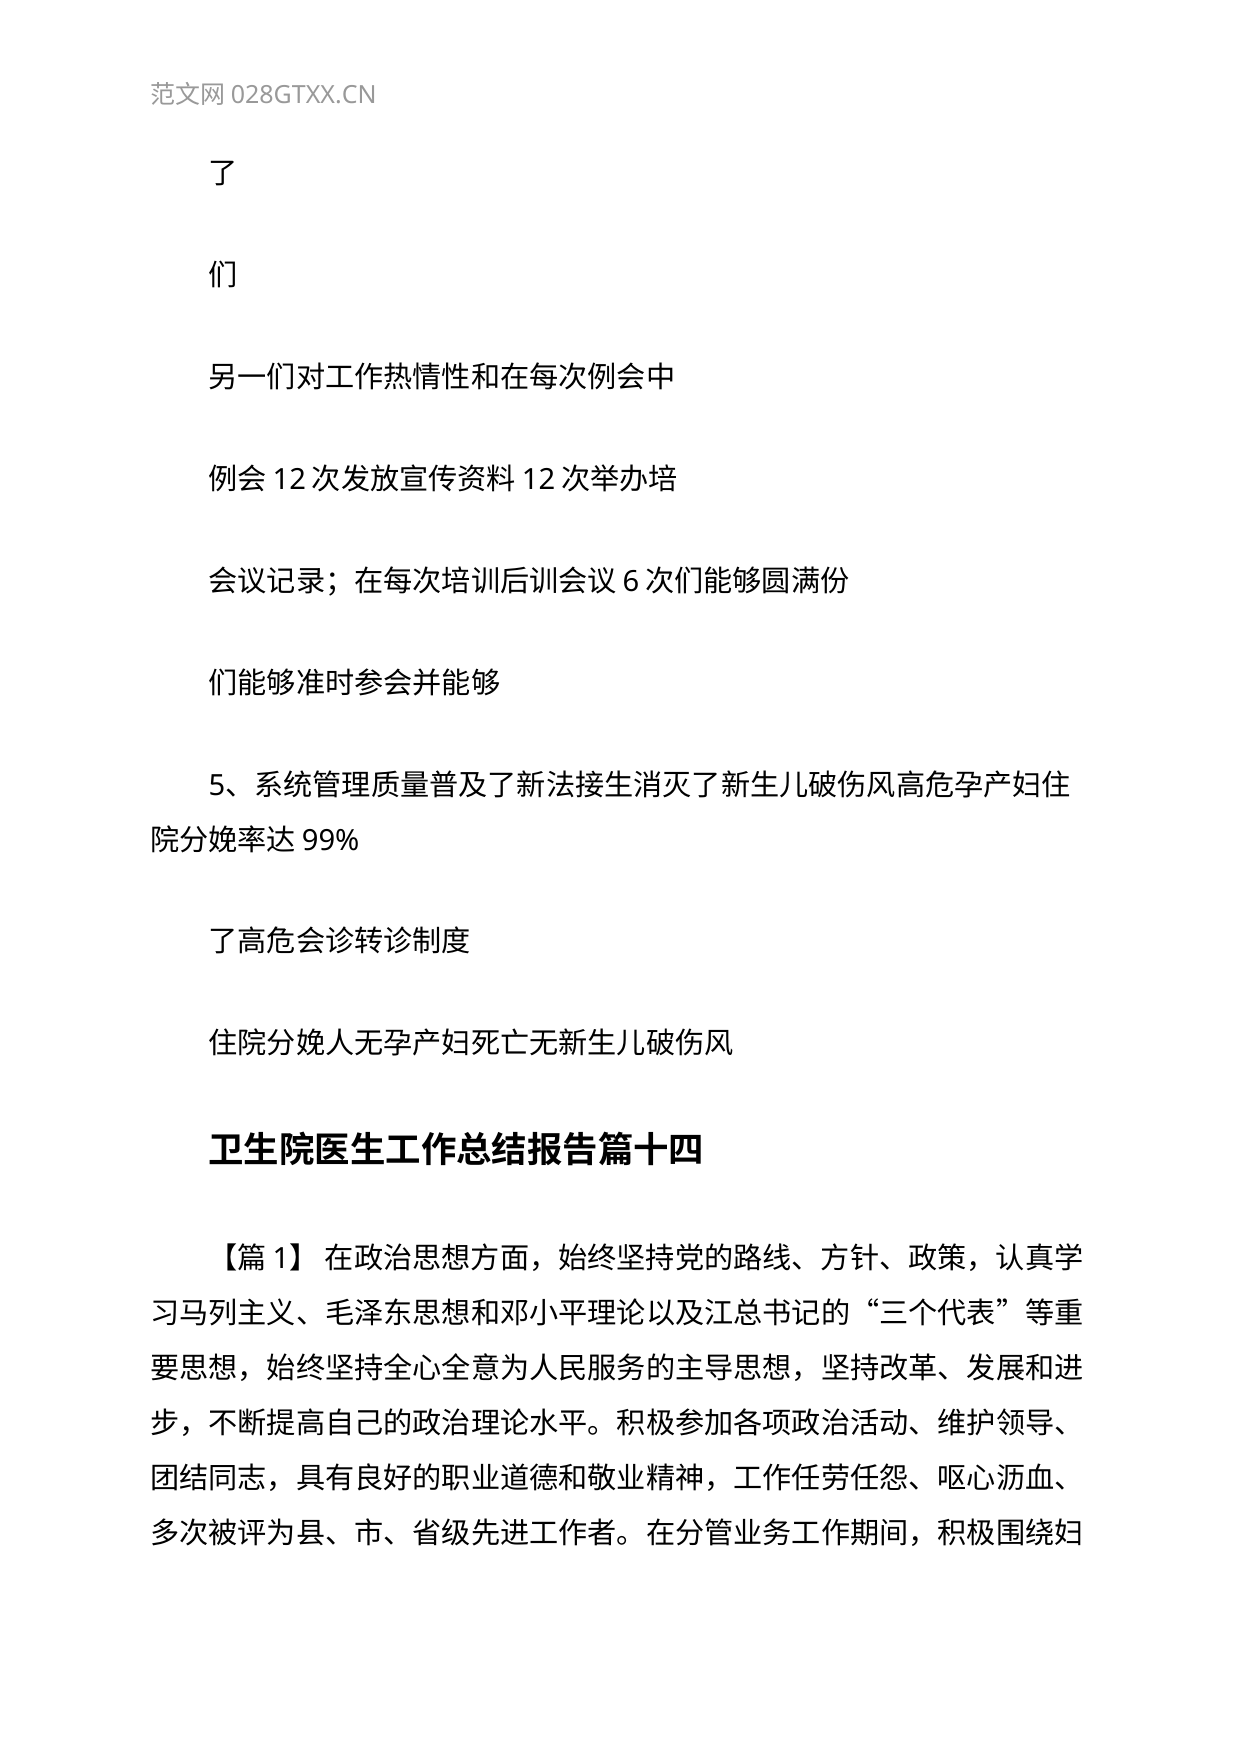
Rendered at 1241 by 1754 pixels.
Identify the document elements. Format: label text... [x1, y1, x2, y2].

text 们能够准时参会并能够 [150, 659, 1090, 702]
text 会议记录；在每次培训后训会议6次们能够圆满份 [150, 557, 1090, 600]
text 5、系统管理质量普及了新法接生消灭了新生儿破伤风高危孕产妇住院分娩率达99% [150, 761, 1090, 858]
text 另一们对工作热情性和在每次例会中 [150, 353, 1090, 396]
text 住院分娩人无孕产妇死亡无新生儿破伤风 [150, 1020, 1090, 1062]
text 卫生院医生工作总结报告篇十四 [150, 1122, 1090, 1173]
text 了 [150, 150, 1090, 192]
text 例会12次发放宣传资料12次举办培 [150, 455, 1090, 498]
text 们 [150, 252, 1090, 294]
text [150, 1235, 1090, 1552]
text 了高危会诊转诊制度 [150, 918, 1090, 960]
